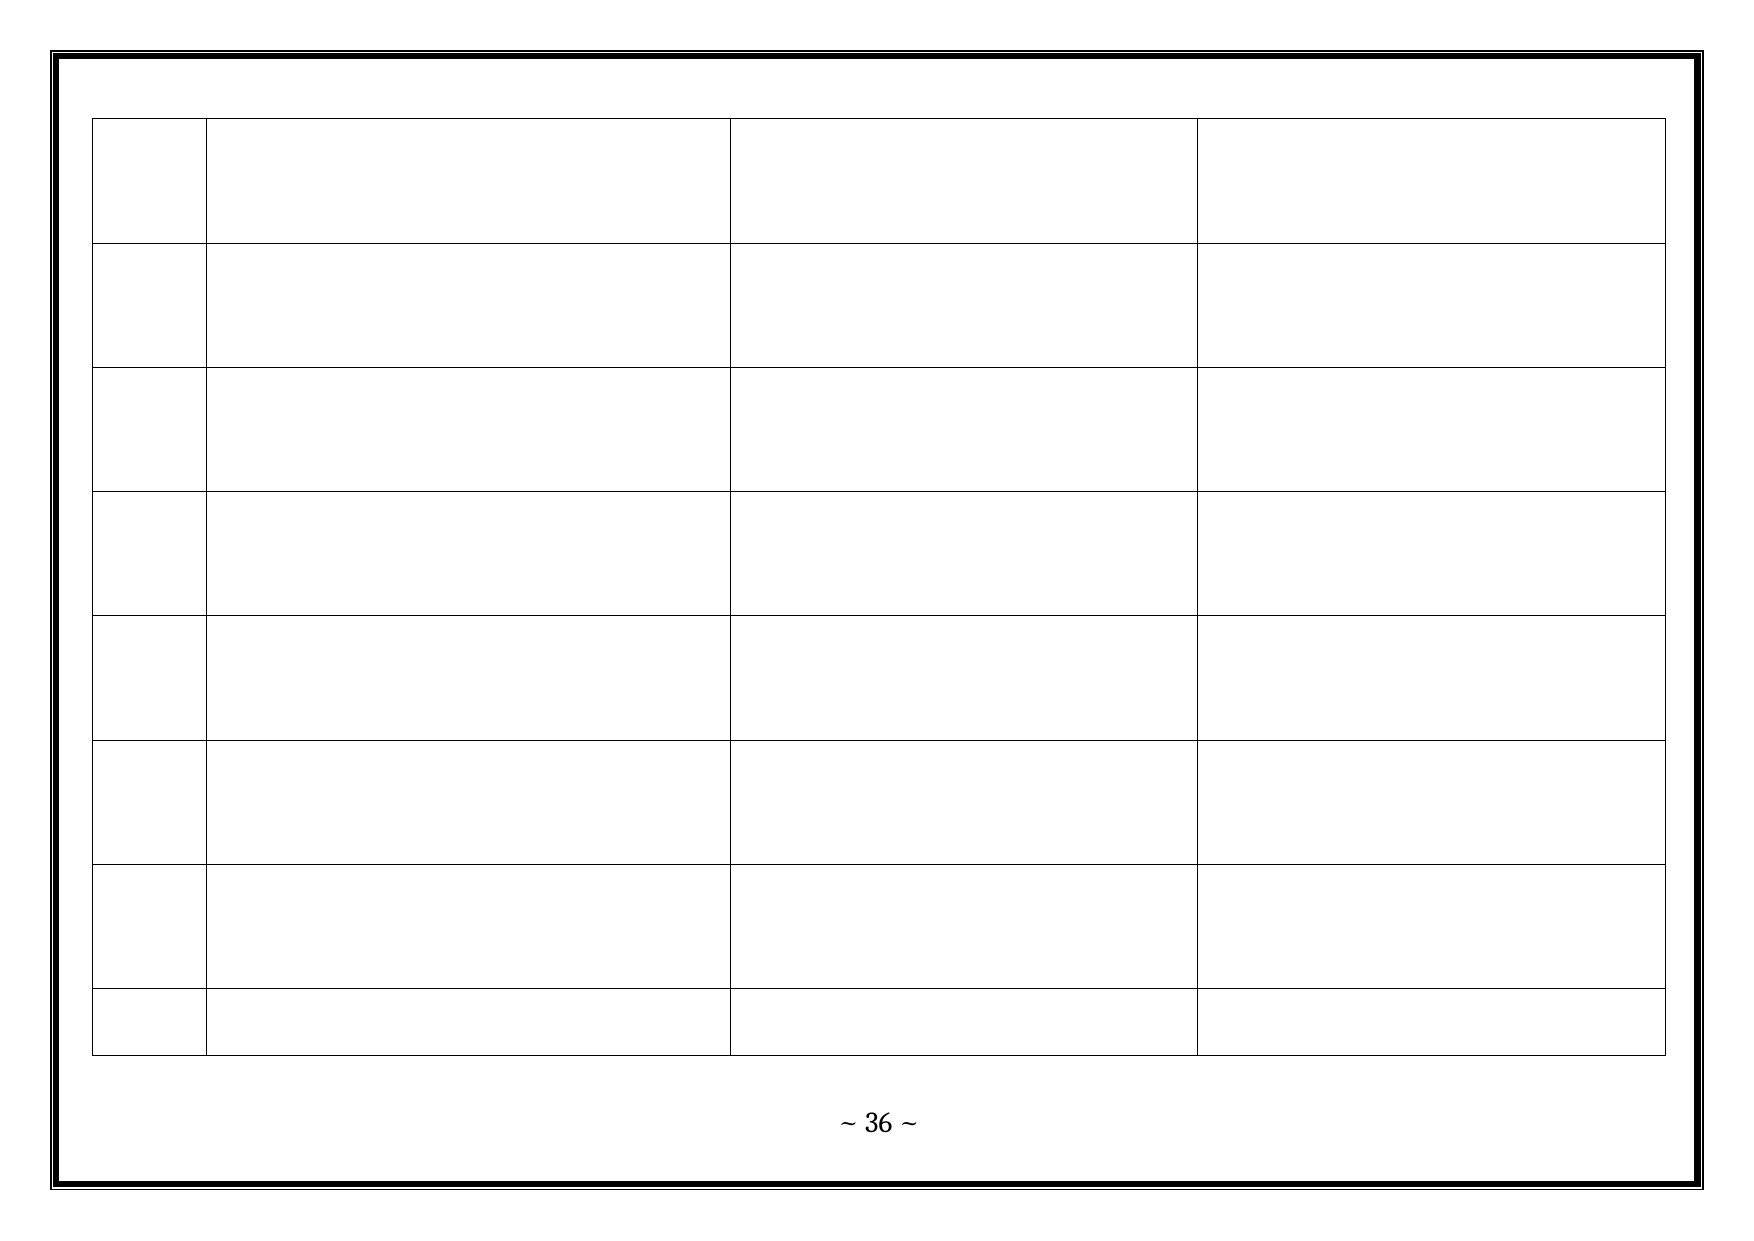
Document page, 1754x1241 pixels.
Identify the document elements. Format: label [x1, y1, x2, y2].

table_cell [93, 368, 206, 491]
table_cell [207, 616, 730, 739]
table_cell [731, 368, 1197, 491]
table_cell [1198, 244, 1665, 367]
table_cell [207, 244, 730, 367]
table_cell [731, 865, 1197, 988]
table_cell [731, 616, 1197, 739]
table_cell [207, 989, 730, 1055]
table_cell [93, 492, 206, 615]
table_cell [731, 119, 1197, 242]
table_cell [1198, 741, 1665, 864]
table_cell [207, 865, 730, 988]
table_cell [731, 244, 1197, 367]
table_cell [1198, 368, 1665, 491]
table_cell [207, 741, 730, 864]
table_cell [93, 119, 206, 242]
table_cell [1198, 865, 1665, 988]
table_cell [1198, 492, 1665, 615]
table_cell [93, 865, 206, 988]
table_cell [93, 741, 206, 864]
table_cell [1198, 119, 1665, 242]
table_cell [207, 492, 730, 615]
table_cell [93, 989, 206, 1055]
table_cell [731, 989, 1197, 1055]
table_cell [93, 244, 206, 367]
table_cell [93, 616, 206, 739]
table_cell [731, 741, 1197, 864]
table_cell [1198, 989, 1665, 1055]
table_cell [207, 119, 730, 242]
table_cell [731, 492, 1197, 615]
table_cell [1198, 616, 1665, 739]
table_cell [207, 368, 730, 491]
